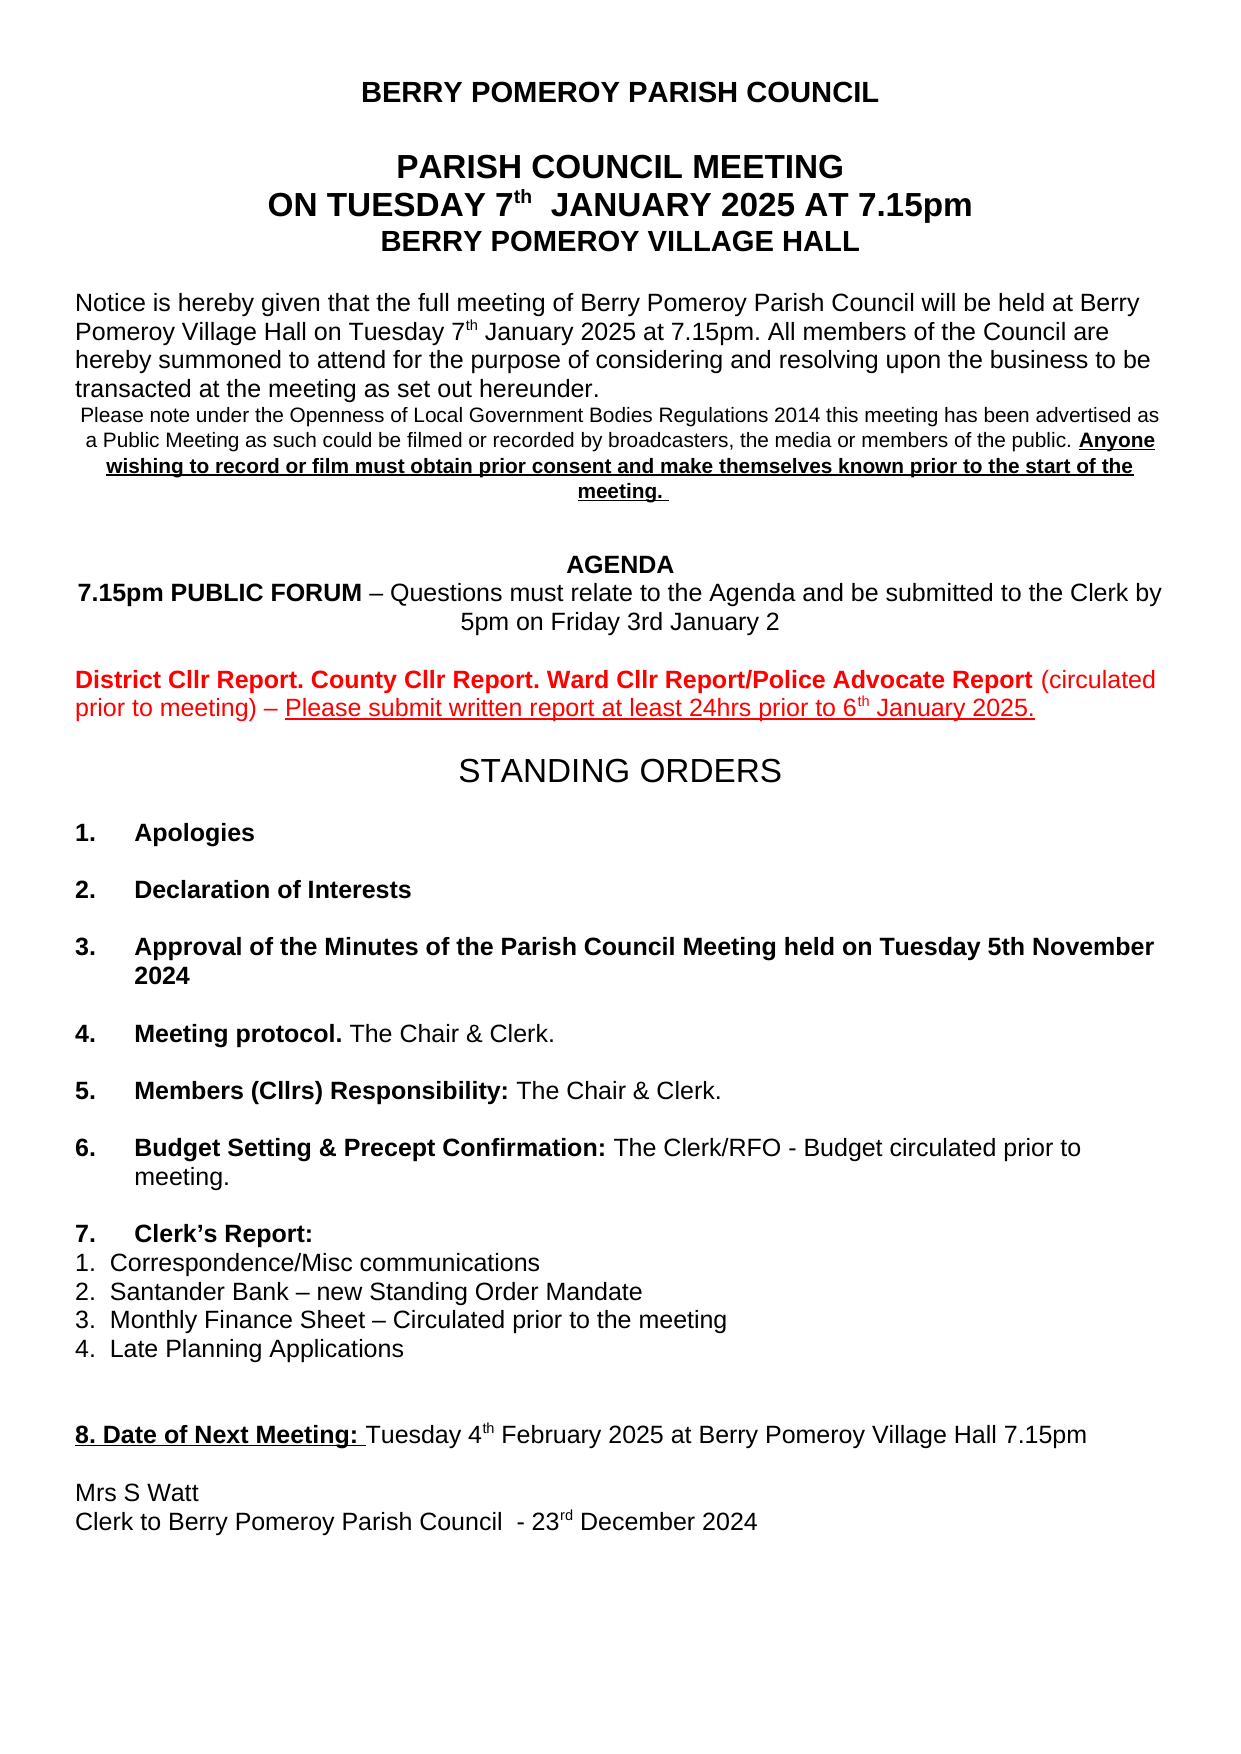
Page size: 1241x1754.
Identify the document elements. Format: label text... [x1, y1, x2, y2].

text 7.15pm PUBLIC FORUM – Questions must relate to the Agenda and be submitted to the Clerk by 5pm on Friday 3rd January 2 [75, 578, 1165, 636]
text District Cllr Report. County Cllr Report. Ward Cllr Report/Police Advocate Report (circulated prior to meeting) – Please submit written report at least 24hrs prior to 6th January 2025. [75, 664, 1165, 722]
text 8. Date of Next Meeting: Tuesday 4th February 2025 at Berry Pomeroy Village Hall 7.15pm [75, 1420, 1165, 1449]
text 3. Approval of the Minutes of the Parish Council Meeting held on Tuesday 5th November 2024 [75, 932, 1165, 990]
text STANDING ORDERS [75, 751, 1165, 789]
text 4. Late Planning Applications [75, 1334, 1165, 1363]
text BERRY POMEROY VILLAGE HALL [75, 224, 1165, 257]
text 1. Correspondence/Misc communications [75, 1248, 1165, 1277]
text 3. Monthly Finance Sheet – Circulated prior to the meeting [75, 1305, 1165, 1334]
text 6. Budget Setting & Precept Confirmation: The Clerk/RFO - Budget circulated prior to meeting. [75, 1133, 1165, 1190]
text BERRY POMEROY PARISH COUNCIL [75, 75, 1165, 108]
text 5. Members (Cllrs) Responsibility: The Chair & Clerk. [75, 1076, 1165, 1105]
text Notice is hereby given that the full meeting of Berry Pomeroy Parish Council will be held at Berry Pomeroy Village Hall on Tuesday 7th January 2025 at 7.15pm. All members of the Council are hereby summoned to attend for the purpose of considering and resolving upon the business to be transacted at the meeting as set out hereunder. [75, 288, 1165, 403]
text Please note under the Openness of Local Government Bodies Regulations 2014 this meeting has been advertised as a Public Meeting as such could be filmed or recorded by broadcasters, the media or members of the public. Anyone wishing to record or film must obtain prior consent and make themselves known prior to the start of the meeting. [75, 403, 1165, 503]
text PARISH COUNCIL MEETING [75, 147, 1165, 185]
text ON TUESDAY 7th JANUARY 2025 AT 7.15pm [75, 185, 1165, 224]
text 7. Clerk’s Report: [75, 1219, 1165, 1248]
text 2. Declaration of Interests [75, 876, 1165, 904]
text 1. Apologies [75, 818, 1165, 847]
text Clerk to Berry Pomeroy Parish Council - 23rd December 2024 [75, 1507, 1165, 1535]
text 4. Meeting protocol. The Chair & Clerk. [75, 1018, 1165, 1047]
text Mrs S Watt [75, 1478, 1165, 1507]
text 2. Santander Bank – new Standing Order Mandate [75, 1277, 1165, 1305]
text AGENDA [75, 549, 1165, 578]
